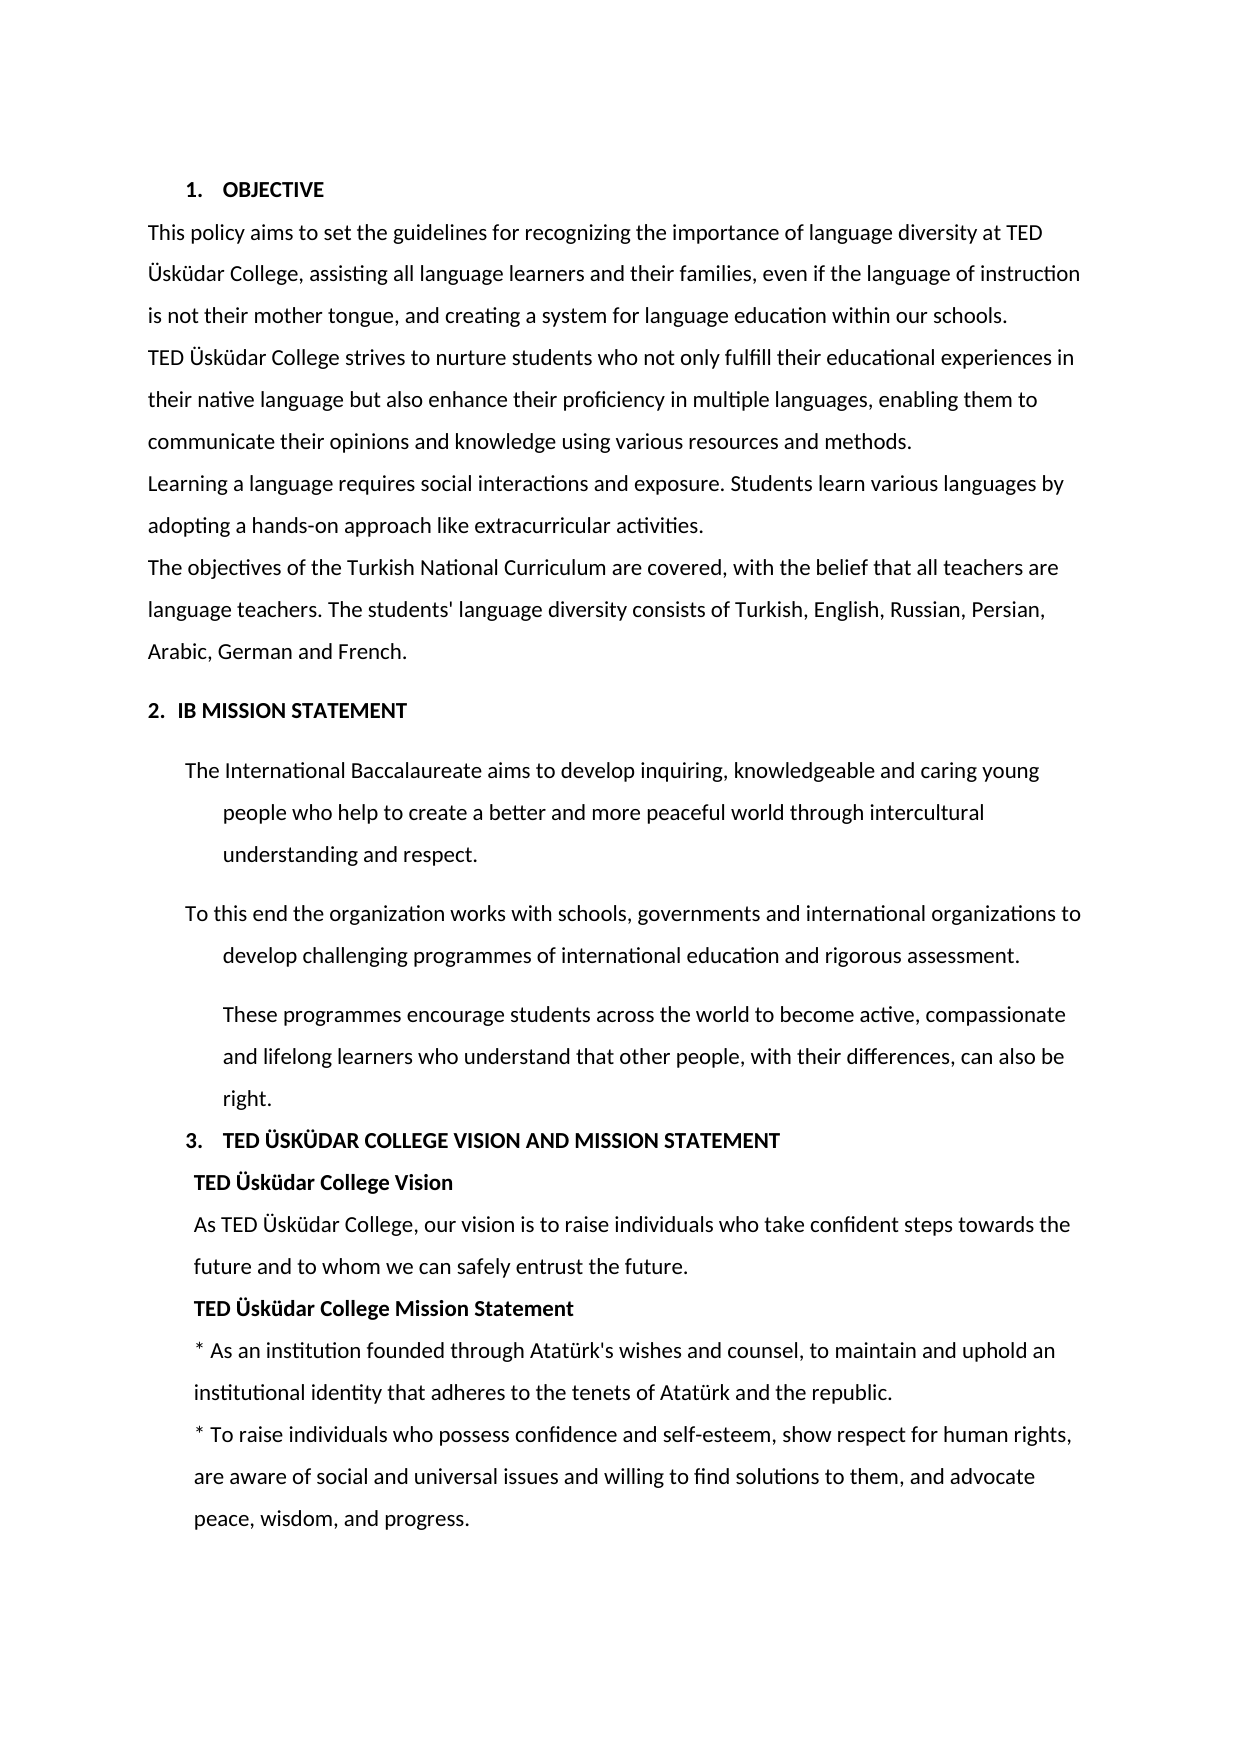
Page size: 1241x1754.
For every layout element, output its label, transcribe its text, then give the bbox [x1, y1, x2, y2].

text As TED Üsküdar College, our vision is to raise individuals who take confident steps towards the future and to whom we can safely entrust the future. [194, 1210, 1093, 1280]
list TED ÜSKÜDAR COLLEGE VISION AND MISSION STATEMENT [185, 1126, 1093, 1154]
subtitle These programmes encourage students across the world to become active, compassionate and lifelong learners who understand that other people, with their differences, can also be right. [223, 1000, 1093, 1112]
text This policy aims to set the guidelines for recognizing the importance of language diversity at TED Üsküdar College, assisting all language learners and their families, even if the language of instruction is not their mother tongue, and creating a system for language education within our schools. TED Üsküdar College strives to nurture students who not only fulfill their educational experiences in their native language but also enhance their proficiency in multiple languages, enabling them to communicate their opinions and knowledge using various resources and methods. Learning a language requires social interactions and exposure. Students learn various languages by adopting a hands-on approach like extracurricular activities. The objectives of the Turkish National Curriculum are covered, with the belief that all teachers are language teachers. The students' language diversity consists of Turkish, English, Russian, Persian, Arabic, German and French. [148, 218, 1093, 665]
subtitle IB MISSION STATEMENT [148, 697, 1093, 724]
text TED Üsküdar College Vision [194, 1168, 1093, 1196]
text * As an institution founded through Atatürk's wishes and counsel, to maintain and uphold an institutional identity that adheres to the tenets of Atatürk and the republic. [194, 1336, 1093, 1406]
subtitle The International Baccalaureate aims to develop inquiring, knowledgeable and caring young people who help to create a better and more peaceful world through intercultural understanding and respect. [185, 756, 1093, 868]
subtitle To this end the organization works with schools, governments and international organizations to develop challenging programmes of international education and rigorous assessment. [185, 899, 1093, 969]
text TED Üsküdar College Mission Statement [194, 1294, 1093, 1322]
list OBJECTIVE [185, 176, 1093, 204]
text * To raise individuals who possess confidence and self-esteem, show respect for human rights, are aware of social and universal issues and willing to find solutions to them, and advocate peace, wisdom, and progress. [194, 1420, 1093, 1532]
